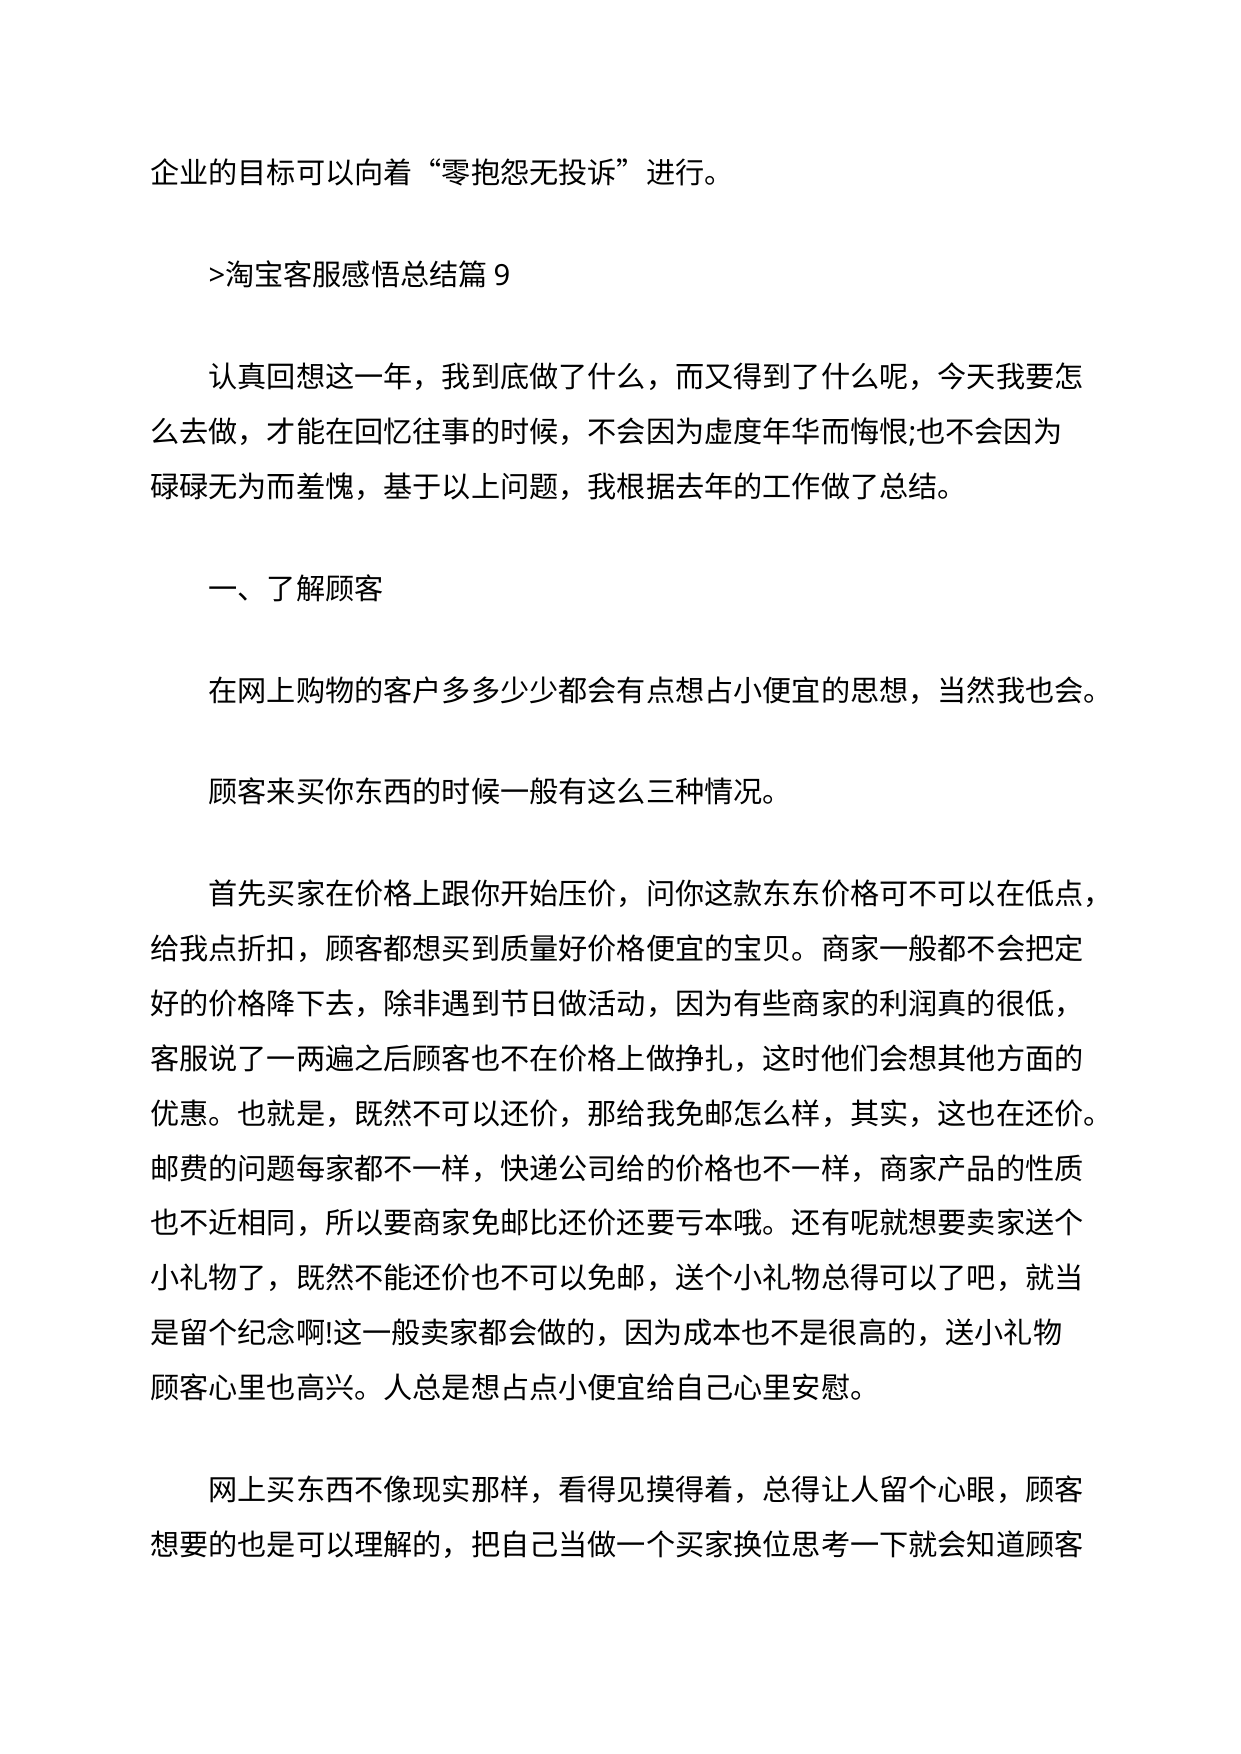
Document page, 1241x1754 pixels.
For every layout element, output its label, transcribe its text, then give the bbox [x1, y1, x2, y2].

text 顾客来买你东西的时候一般有这么三种情况。 [150, 769, 1090, 811]
text 首先买家在价格上跟你开始压价，问你这款东东价格可不可以在低点，给我点折扣，顾客都想买到质量好价格便宜的宝贝。商家一般都不会把定好的价格降下去，除非遇到节日做活动，因为有些商家的利润真的很低，客服说了一两遍之后顾客也不在价格上做挣扎，这时他们会想其他方面的优惠。也就是，既然不可以还价，那给我免邮怎么样，其实，这也在还价。邮费的问题每家都不一样，快递公司给的价格也不一样，商家产品的性质也不近相同，所以要商家免邮比还价还要亏本哦。还有呢就想要卖家送个小礼物了，既然不能还价也不可以免邮，送个小礼物总得可以了吧，就当是留个纪念啊!这一般卖家都会做的，因为成本也不是很高的，送小礼物顾客心里也高兴。人总是想占点小便宜给自己心里安慰。 [150, 871, 1090, 1407]
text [150, 1467, 1090, 1564]
text 认真回想这一年，我到底做了什么，而又得到了什么呢，今天我要怎么去做，才能在回忆往事的时候，不会因为虚度年华而悔恨;也不会因为碌碌无为而羞愧，基于以上问题，我根据去年的工作做了总结。 [150, 354, 1090, 506]
text 在网上购物的客户多多少少都会有点想占小便宜的思想，当然我也会。 [150, 667, 1090, 709]
text 一、了解顾客 [150, 565, 1090, 608]
text >淘宝客服感悟总结篇9 [150, 252, 1090, 294]
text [150, 150, 1090, 192]
